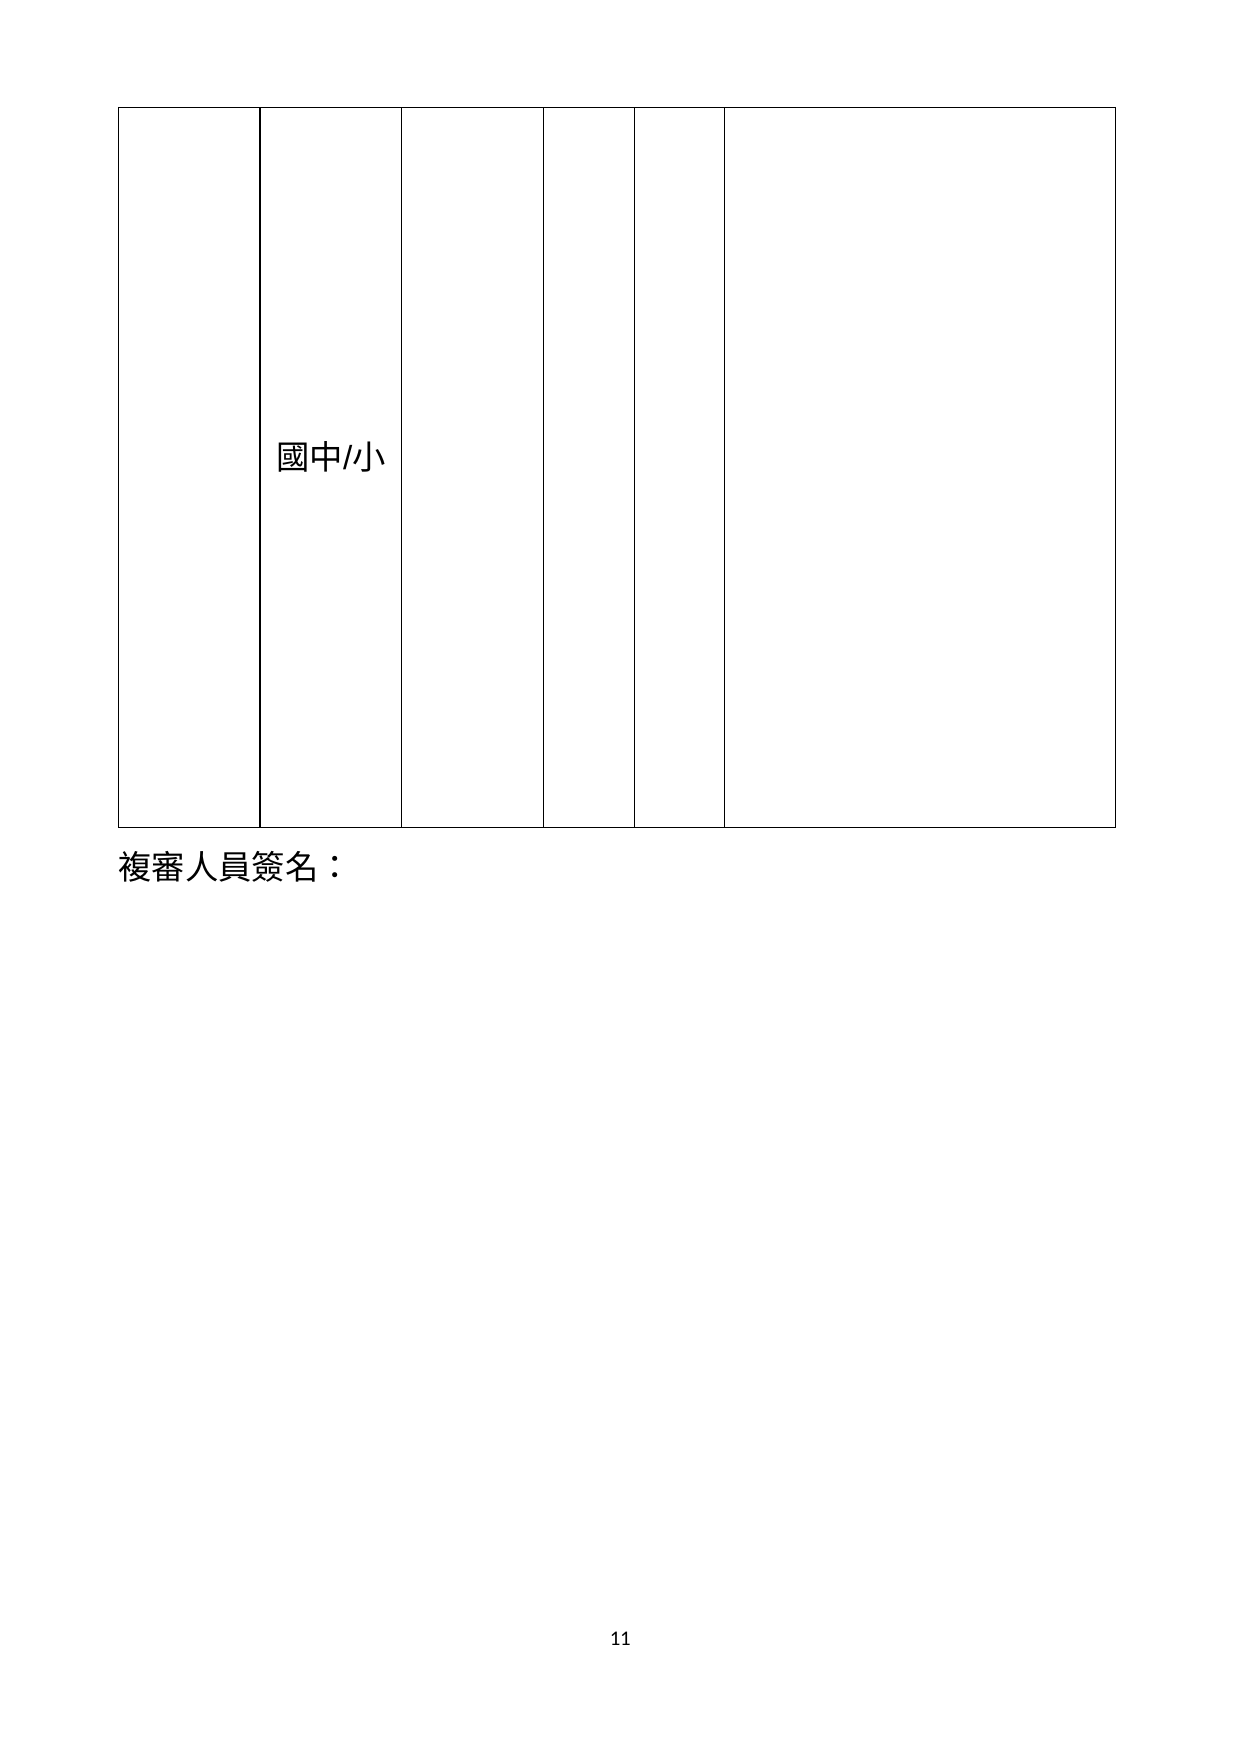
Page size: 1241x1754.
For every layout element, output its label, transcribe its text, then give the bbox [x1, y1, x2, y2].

table_cell [544, 108, 634, 827]
text 複審人員簽名： [118, 828, 1122, 903]
table_cell [402, 108, 543, 827]
table_cell [119, 108, 259, 827]
table_cell [725, 108, 1115, 827]
table_cell [635, 108, 724, 827]
table_cell 國中/小 [261, 108, 401, 827]
